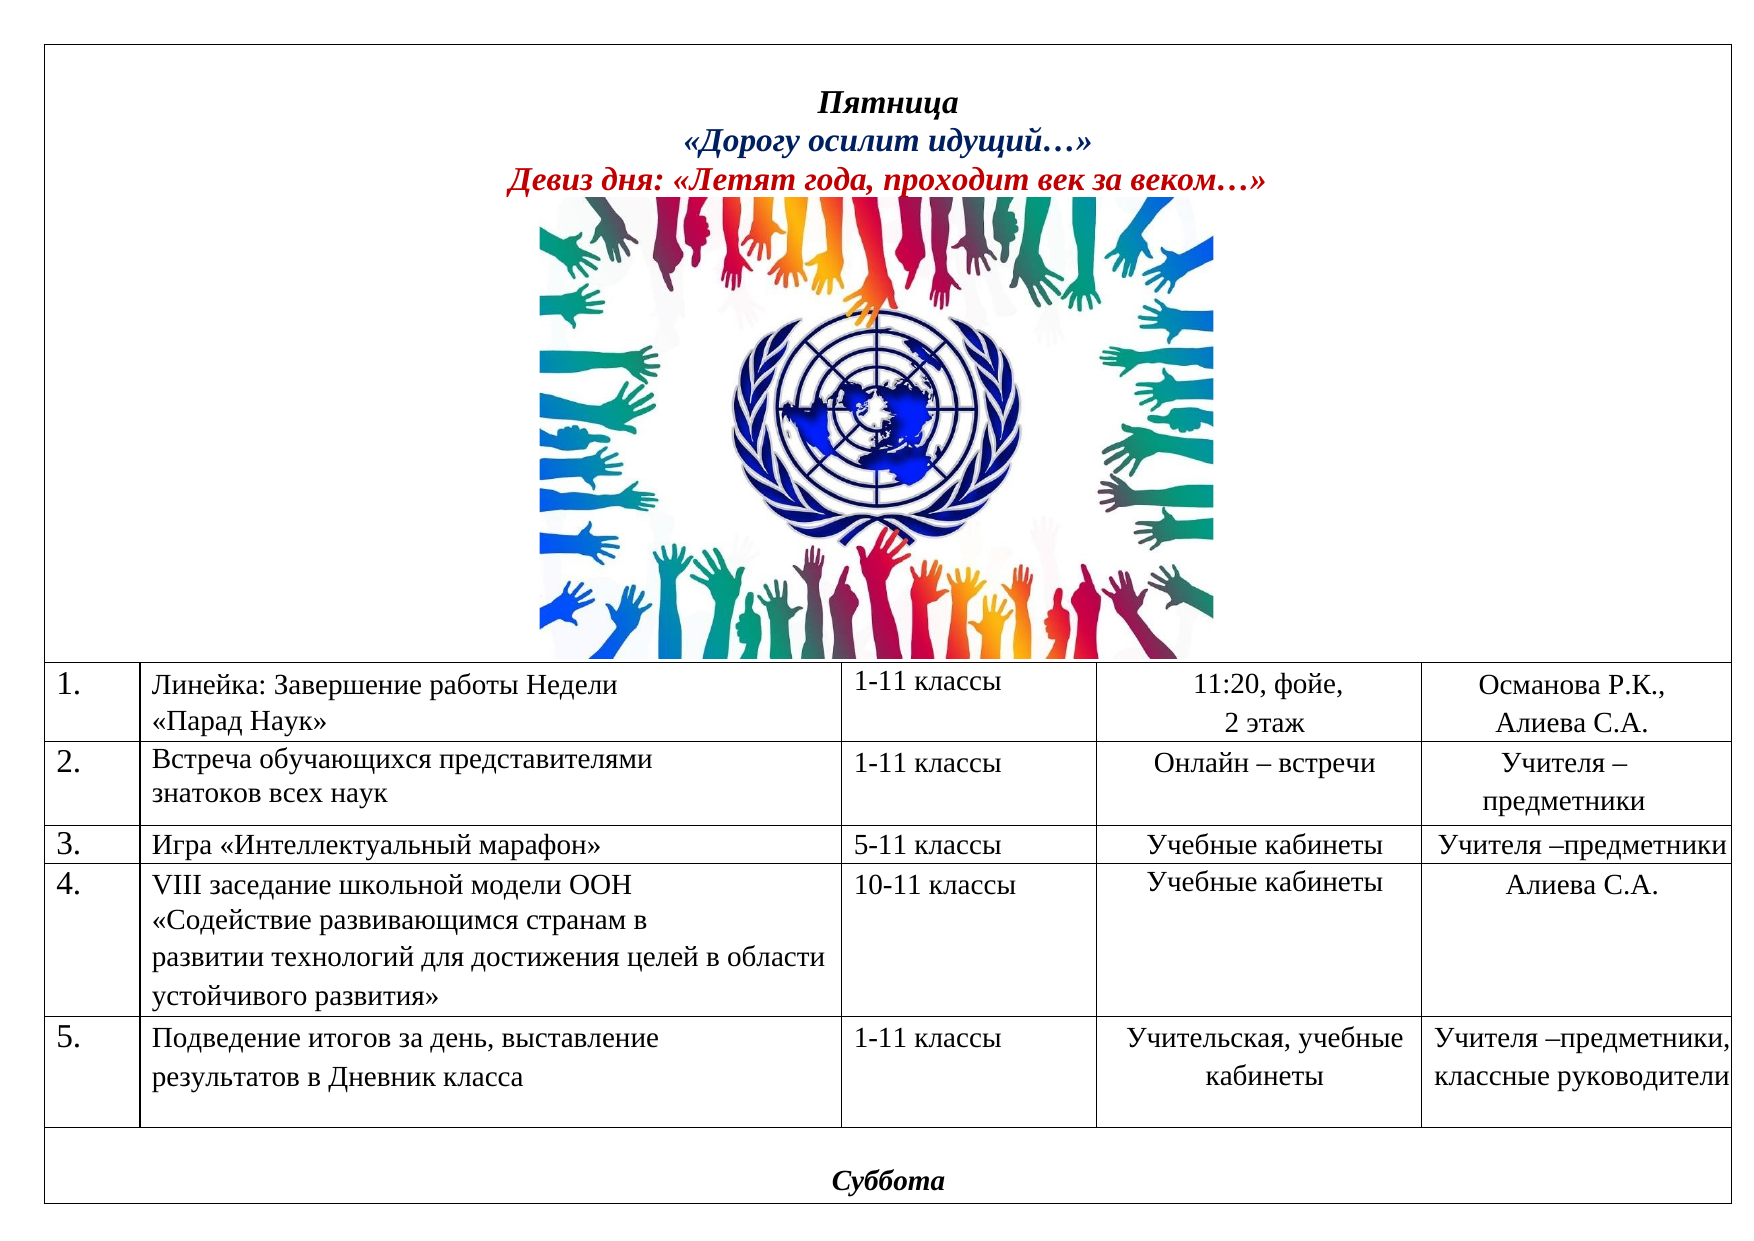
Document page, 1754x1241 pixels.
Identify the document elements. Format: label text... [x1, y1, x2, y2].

table_cell Учителя –предметники [1422, 826, 1731, 863]
table_cell 1-11 классы [842, 663, 1096, 741]
table_cell 3. [45, 826, 139, 863]
table_cell 4. [45, 864, 139, 1016]
table_cell Учебные кабинеты [1097, 864, 1421, 1016]
table_cell 5. [45, 1017, 139, 1127]
table_cell Алиева С.А. [1422, 864, 1731, 1016]
table_cell Суббота [45, 1128, 1731, 1203]
table_cell Османова Р.К., Алиева С.А. [1422, 663, 1731, 741]
table_cell Подведение итогов за день, выставление результатов в Дневник класса [141, 1017, 841, 1127]
table_cell 11:20, фойе, 2 этаж [1097, 663, 1421, 741]
table_cell 1. [45, 663, 139, 741]
table_cell Учителя –предметники [1422, 742, 1731, 825]
table_cell VIII заседание школьной модели ООН «Содействие развивающимся странам в развитии технологий для достижения целей в области устойчивого развития» [141, 864, 841, 1016]
table_cell Линейка: Завершение работы Недели «Парад Наук» [141, 663, 841, 741]
table_cell 10-11 классы [842, 864, 1096, 1016]
table_cell Пятница «Дорогу осилит идущий…» Девиз дня: «Летят года, проходит век за веком…» [45, 45, 1731, 662]
table_cell 2. [45, 742, 139, 825]
table_cell Онлайн – встречи [1097, 742, 1421, 825]
table_cell Учебные кабинеты [1097, 826, 1421, 863]
table_cell Учителя –предметники, классные руководители [1422, 1017, 1731, 1127]
picture [539, 197, 1214, 659]
table_cell Встреча обучающихся представителями знатоков всех наук [141, 742, 841, 825]
table_cell Игра «Интеллектуальный марафон» [141, 826, 841, 863]
table_cell 5-11 классы [842, 826, 1096, 863]
table_cell 1-11 классы [842, 742, 1096, 825]
table_cell 1-11 классы [842, 1017, 1096, 1127]
table_cell Учительская, учебные кабинеты [1097, 1017, 1421, 1127]
